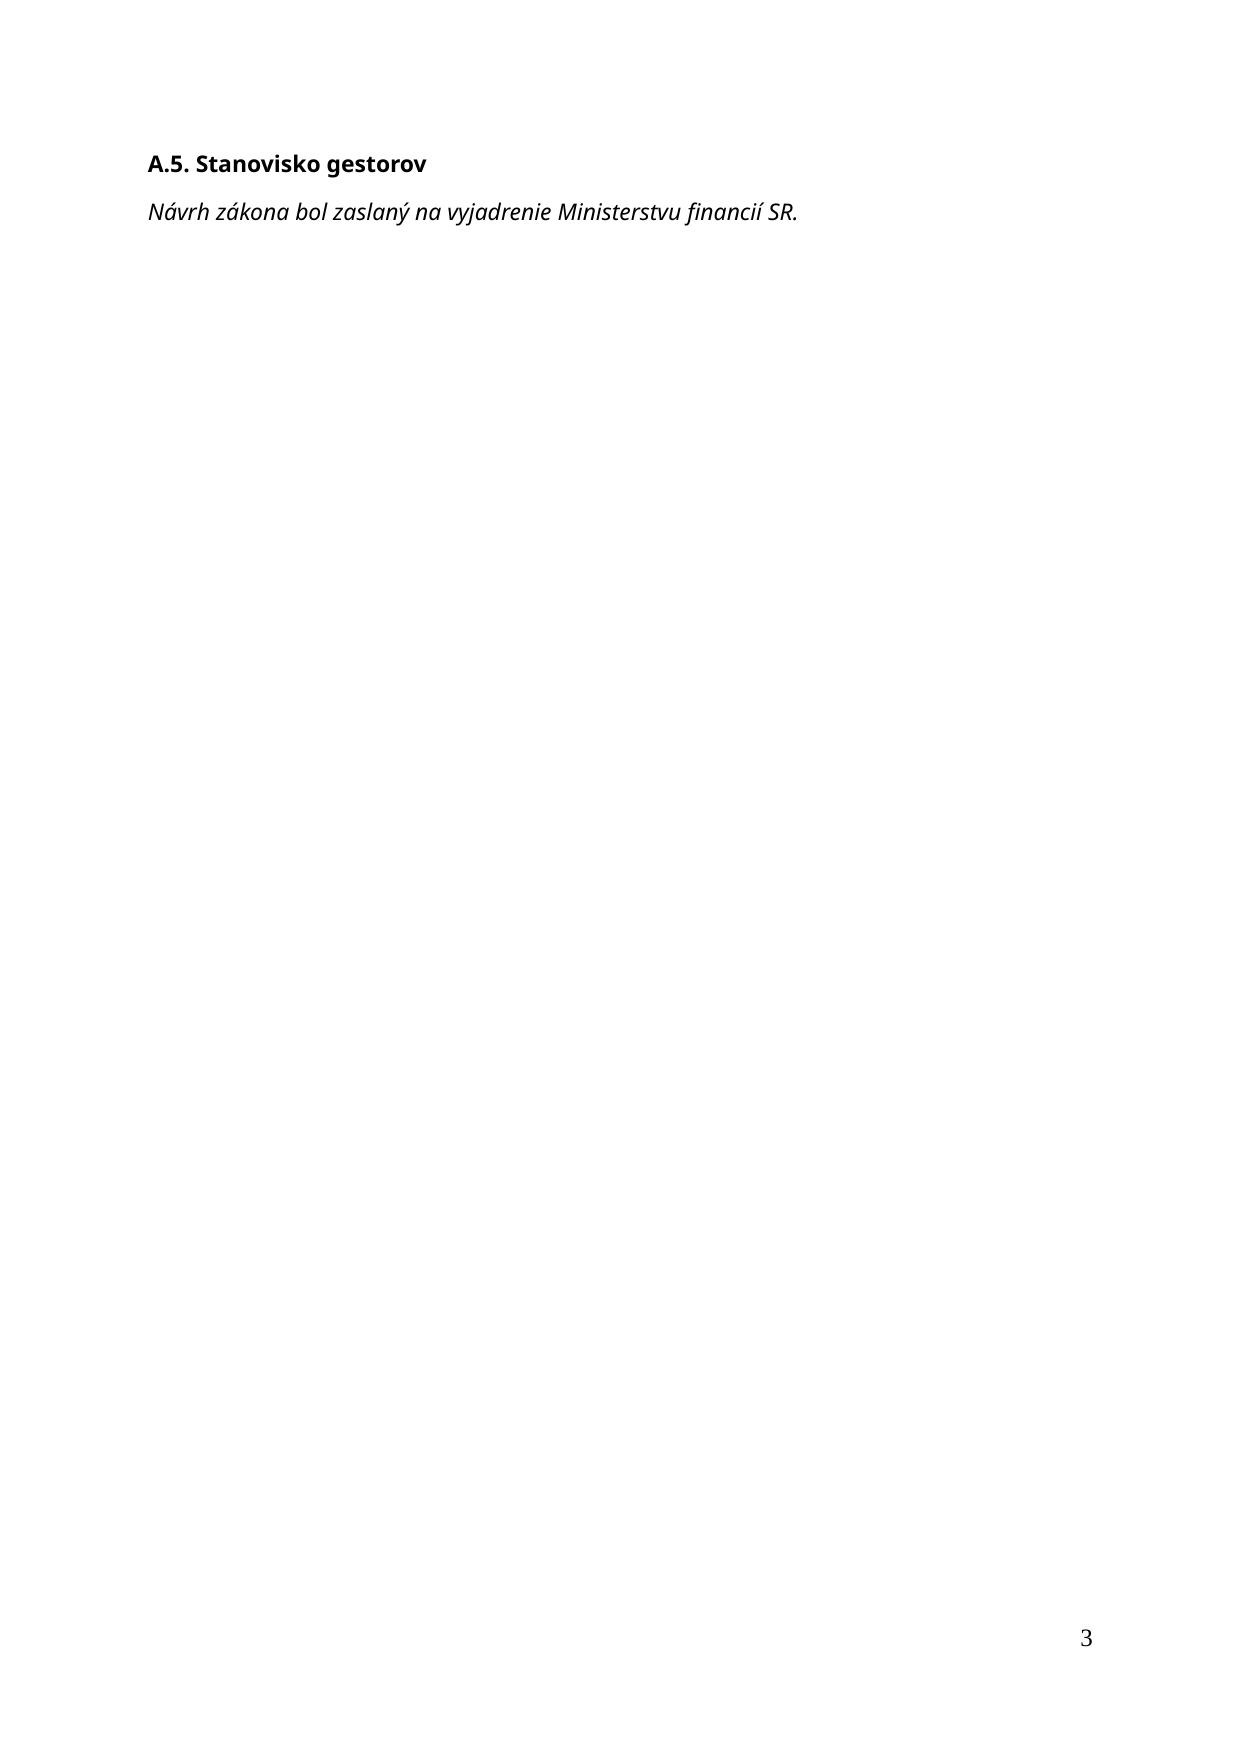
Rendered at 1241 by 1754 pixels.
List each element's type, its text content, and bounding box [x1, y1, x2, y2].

text Návrh zákona bol zaslaný na vyjadrenie Ministerstvu financií SR. [148, 196, 1093, 227]
text A.5. Stanovisko gestorov [148, 148, 1093, 179]
